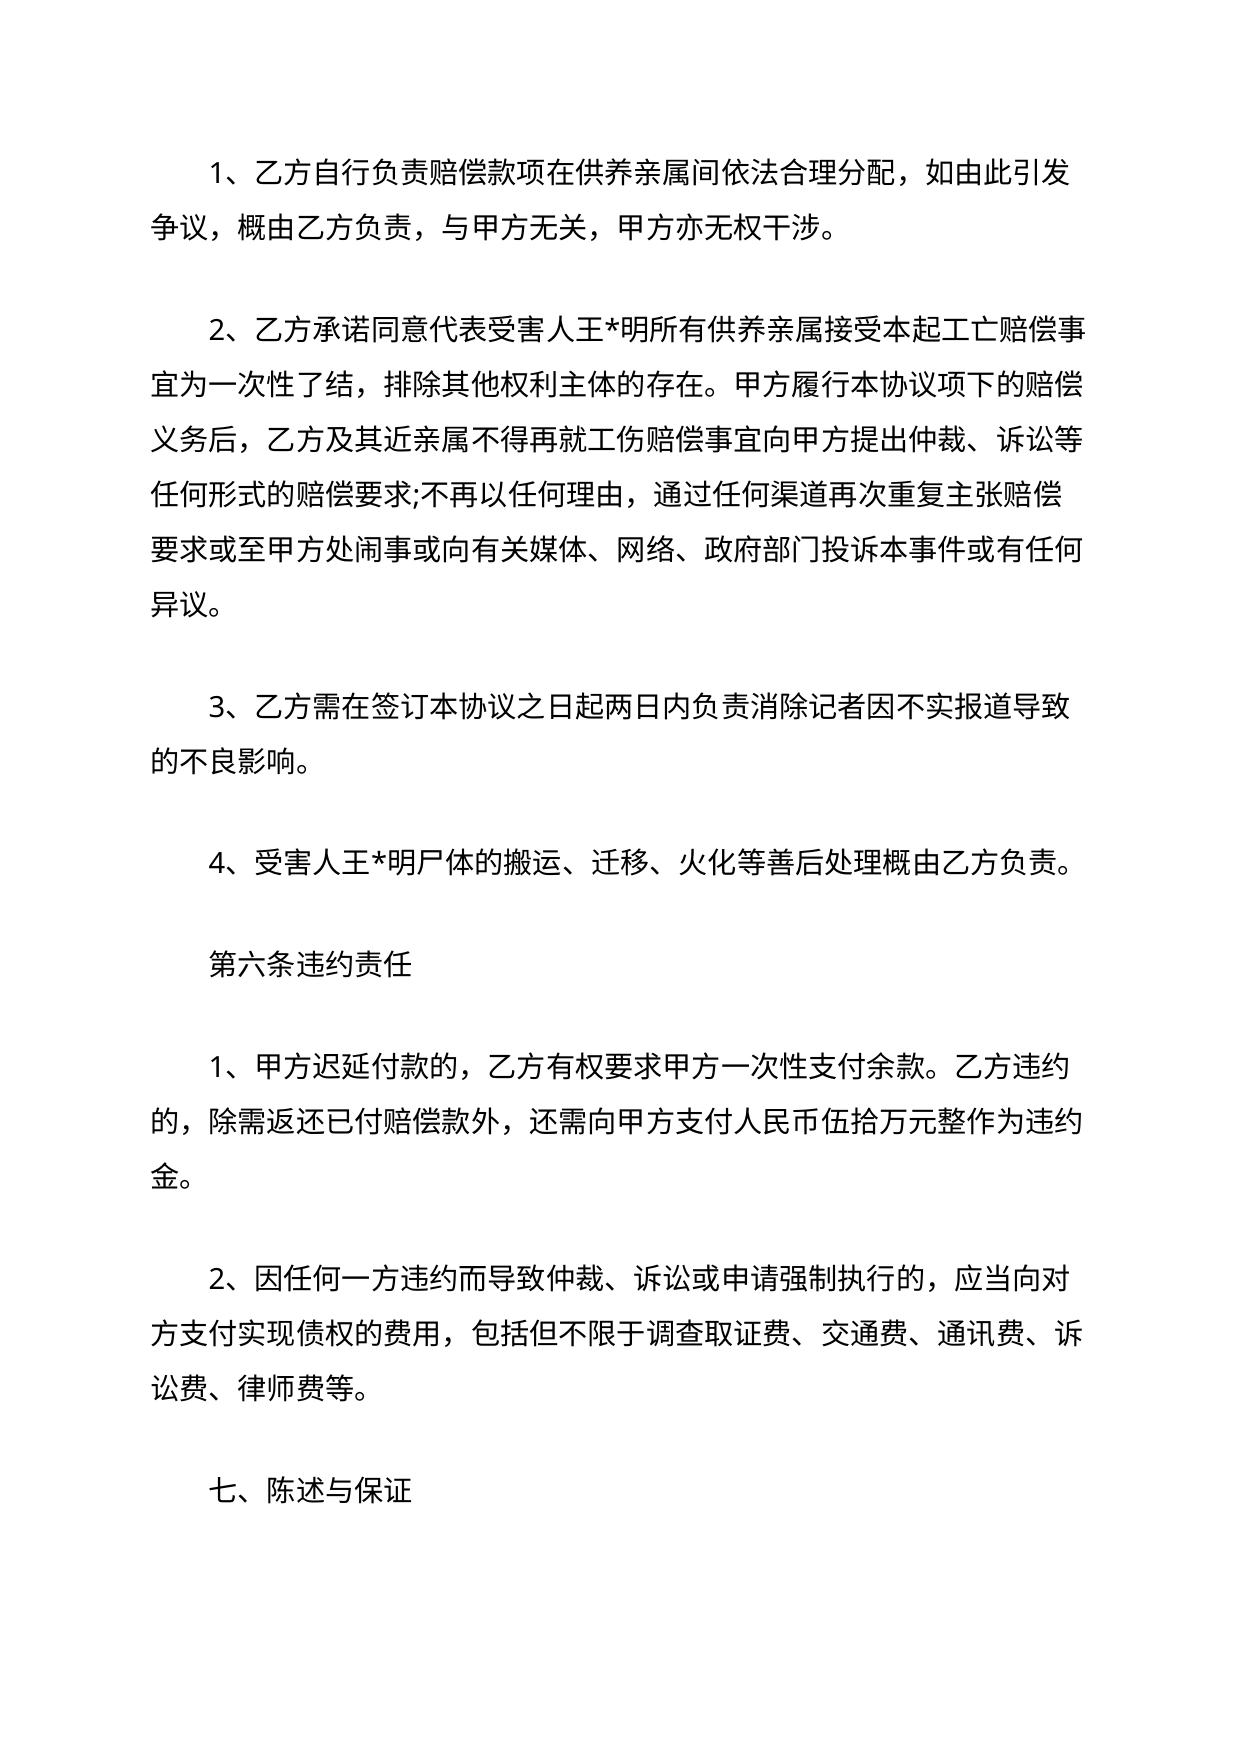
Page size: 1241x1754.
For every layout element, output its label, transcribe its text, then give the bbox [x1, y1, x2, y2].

text 第六条违约责任 [150, 942, 1090, 984]
text 1、甲方迟延付款的，乙方有权要求甲方一次性支付余款。乙方违约的，除需返还已付赔偿款外，还需向甲方支付人民币伍拾万元整作为违约金。 [150, 1044, 1090, 1196]
text 2、因任何一方违约而导致仲裁、诉讼或申请强制执行的，应当向对方支付实现债权的费用，包括但不限于调查取证费、交通费、通讯费、诉讼费、律师费等。 [150, 1255, 1090, 1408]
text 2、乙方承诺同意代表受害人王*明所有供养亲属接受本起工亡赔偿事宜为一次性了结，排除其他权利主体的存在。甲方履行本协议项下的赔偿义务后，乙方及其近亲属不得再就工伤赔偿事宜向甲方提出仲裁、诉讼等任何形式的赔偿要求;不再以任何理由，通过任何渠道再次重复主张赔偿要求或至甲方处闹事或向有关媒体、网络、政府部门投诉本事件或有任何异议。 [150, 307, 1090, 624]
text 七、陈述与保证 [150, 1467, 1090, 1509]
text 4、受害人王*明尸体的搬运、迁移、火化等善后处理概由乙方负责。 [150, 840, 1090, 882]
text 3、乙方需在签订本协议之日起两日内负责消除记者因不实报道导致的不良影响。 [150, 683, 1090, 781]
text 1、乙方自行负责赔偿款项在供养亲属间依法合理分配，如由此引发争议，概由乙方负责，与甲方无关，甲方亦无权干涉。 [150, 150, 1090, 247]
